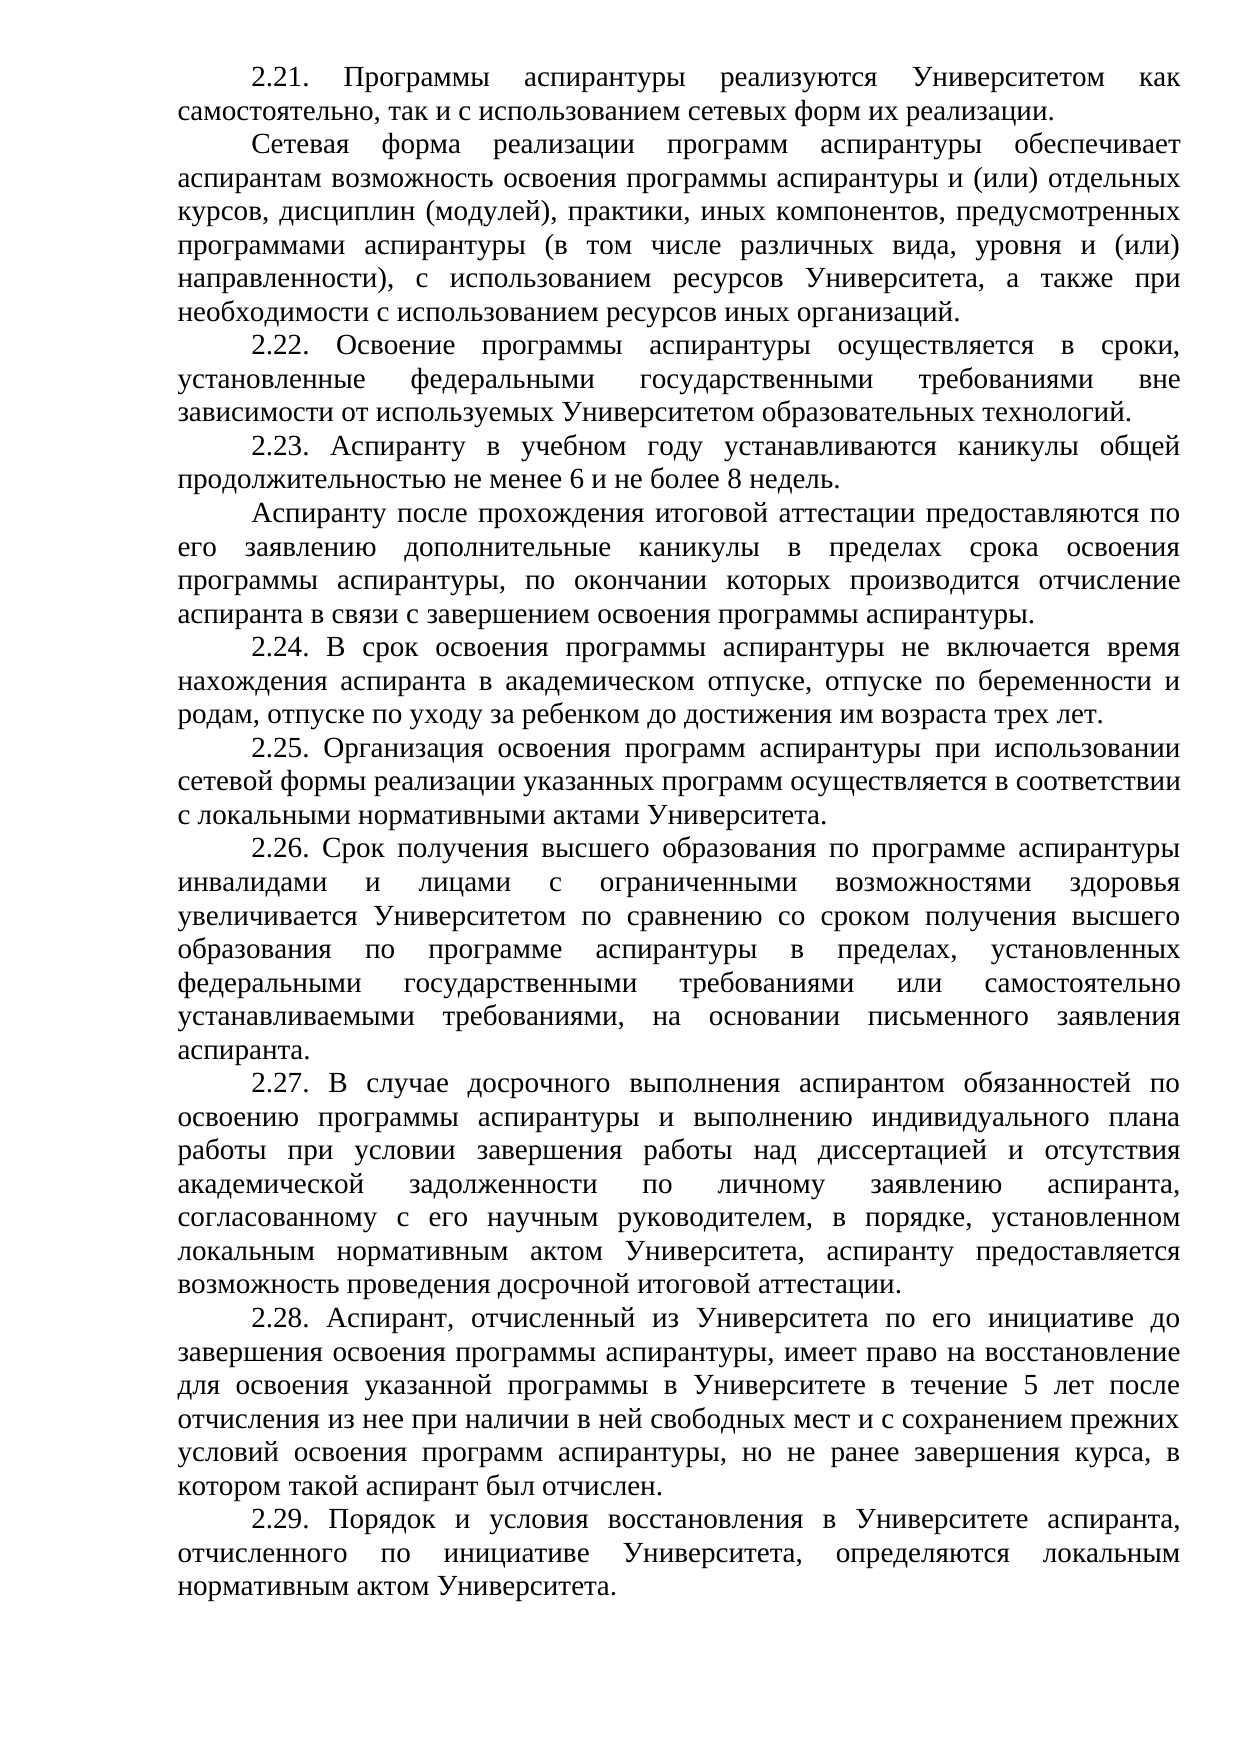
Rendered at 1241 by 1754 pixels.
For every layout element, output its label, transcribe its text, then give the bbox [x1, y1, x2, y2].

text 2.23. Аспиранту в учебном году устанавливаются каникулы общей продолжительностью не менее 6 и не более 8 недель. [177, 428, 1181, 495]
text 2.27. В случае досрочного выполнения аспирантом обязанностей по освоению программы аспирантуры и выполнению индивидуального плана работы при условии завершения работы над диссертацией и отсутствия академической задолженности по личному заявлению аспиранта, согласованному с его научным руководителем, в порядке, установленном локальным нормативным актом Университета, аспиранту предоставляется возможность проведения досрочной итоговой аттестации. [177, 1065, 1181, 1300]
text 2.21. Программы аспирантуры реализуются Университетом как самостоятельно, так и с использованием сетевых форм их реализации. [177, 59, 1181, 126]
text 2.26. Срок получения высшего образования по программе аспирантуры инвалидами и лицами с ограниченными возможностями здоровья увеличивается Университетом по сравнению со сроком получения высшего образования по программе аспирантуры в пределах, установленных федеральными государственными требованиями или самостоятельно устанавливаемыми требованиями, на основании письменного заявления аспиранта. [177, 831, 1181, 1065]
text 2.22. Освоение программы аспирантуры осуществляется в сроки, установленные федеральными государственными требованиями вне зависимости от используемых Университетом образовательных технологий. [177, 327, 1181, 428]
text Сетевая форма реализации программ аспирантуры обеспечивает аспирантам возможность освоения программы аспирантуры и (или) отдельных курсов, дисциплин (модулей), практики, иных компонентов, предусмотренных программами аспирантуры (в том числе различных вида, уровня и (или) направленности), с использованием ресурсов Университета, а также при необходимости с использованием ресурсов иных организаций. [177, 126, 1181, 327]
text 2.29. Порядок и условия восстановления в Университете аспиранта, отчисленного по инициативе Университета, определяются локальным нормативным актом Университета. [177, 1501, 1181, 1602]
text 2.24. В срок освоения программы аспирантуры не включается время нахождения аспиранта в академическом отпуске, отпуске по беременности и родам, отпуске по уходу за ребенком до достижения им возраста трех лет. [177, 629, 1181, 730]
text 2.28. Аспирант, отчисленный из Университета по его инициативе до завершения освоения программы аспирантуры, имеет право на восстановление для освоения указанной программы в Университете в течение 5 лет после отчисления из нее при наличии в ней свободных мест и с сохранением прежних условий освоения программ аспирантуры, но не ранее завершения курса, в котором такой аспирант был отчислен. [177, 1300, 1181, 1501]
text 2.25. Организация освоения программ аспирантуры при использовании сетевой формы реализации указанных программ осуществляется в соответствии с локальными нормативными актами Университета. [177, 730, 1181, 831]
text Аспиранту после прохождения итоговой аттестации предоставляются по его заявлению дополнительные каникулы в пределах срока освоения программы аспирантуры, по окончании которых производится отчисление аспиранта в связи с завершением освоения программы аспирантуры. [177, 495, 1181, 629]
